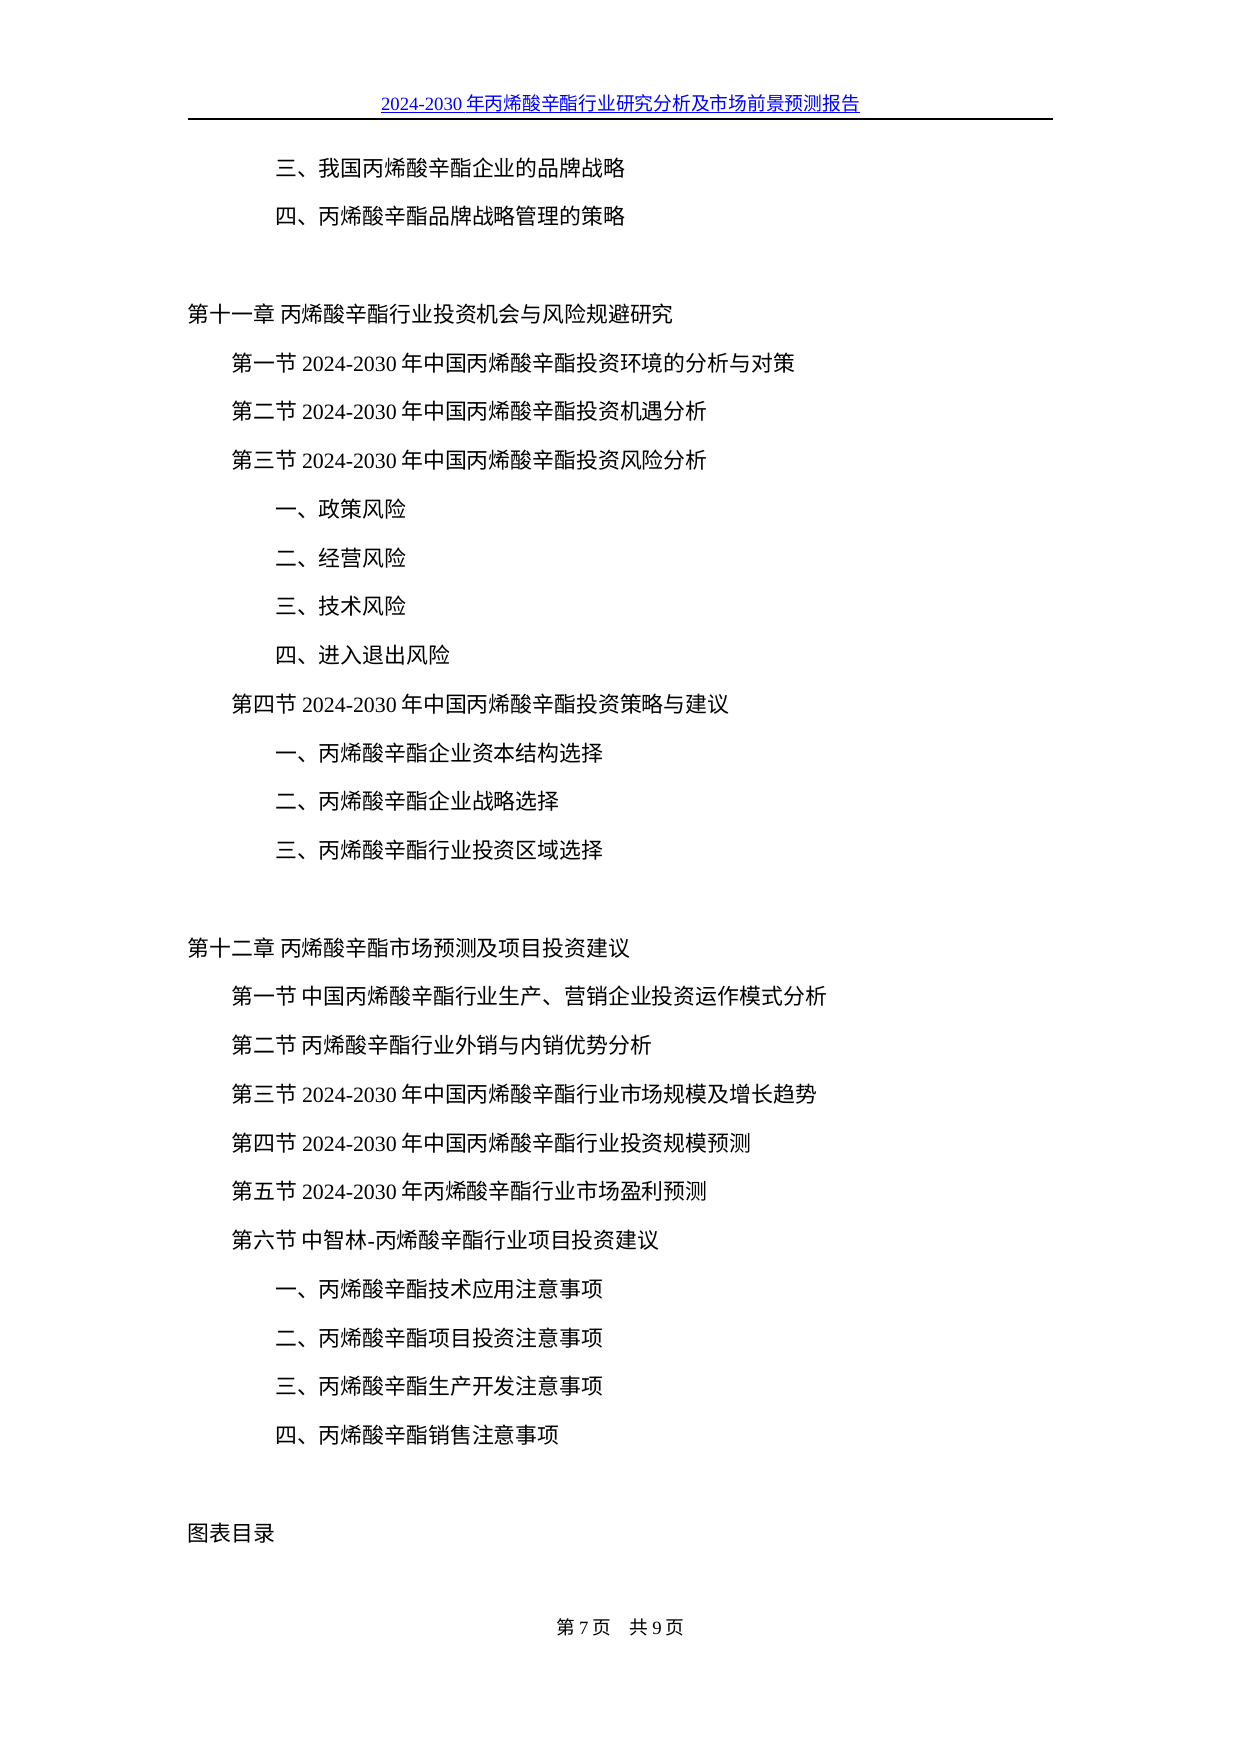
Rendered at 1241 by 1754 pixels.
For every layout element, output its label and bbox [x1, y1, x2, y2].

text [187, 150, 1053, 1548]
